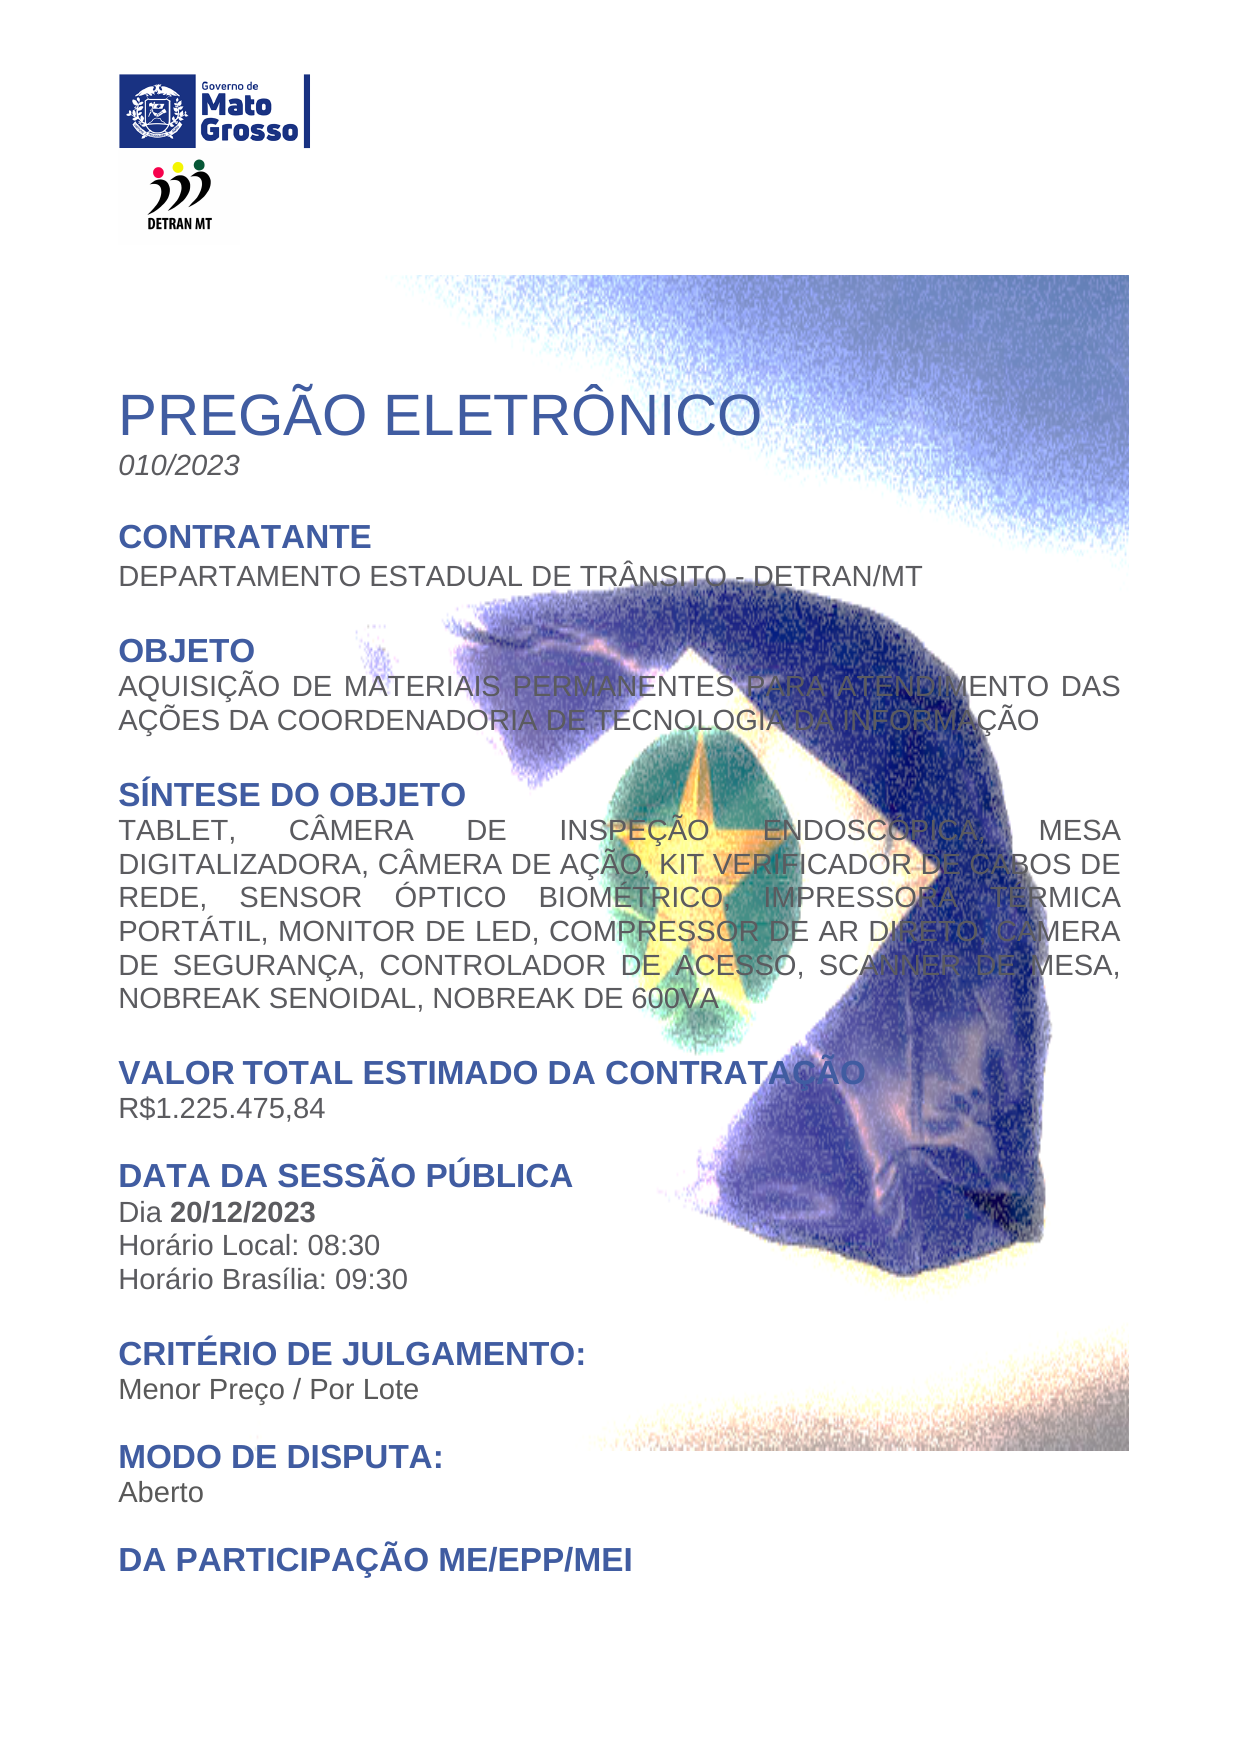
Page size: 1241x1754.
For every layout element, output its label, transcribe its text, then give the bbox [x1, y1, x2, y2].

text 010/2023 [118, 448, 1122, 481]
text MODO DE DISPUTA: [118, 1437, 1122, 1476]
text CONTRATANTE [118, 518, 1122, 556]
text DA PARTICIPAÇÃO ME/EPP/MEI [118, 1540, 1122, 1579]
text SÍNTESE DO OBJETO [118, 775, 1122, 813]
text AQUISIÇÃO DE MATERIAIS PERMANENTES PARA ATENDIMENTO DAS AÇÕES DA COORDENADORIA DE TECNOLOGIA DA INFORMAÇÃO [118, 669, 1122, 737]
text TABLET, CÂMERA DE INSPEÇÃO ENDOSCÓPICA, MESA DIGITALIZADORA, CÂMERA DE AÇÃO, KIT VERIFICADOR DE CABOS DE REDE, SENSOR ÓPTICO BIOMÉTRICO, IMPRESSORA TÉRMICA PORTÁTIL, MONITOR DE LED, COMPRESSOR DE AR DIRETO, CAMERA DE SEGURANÇA, CONTROLADOR DE ACESSO, SCANNER DE MESA, NOBREAK SENOIDAL, NOBREAK DE 600VA [118, 813, 1122, 1015]
text Horário Local: 08:30 [118, 1228, 1122, 1262]
text DATA DA SESSÃO PÚBLICA [118, 1156, 1122, 1195]
text Menor Preço / Por Lote [118, 1372, 1122, 1406]
picture [118, 275, 1129, 1451]
text PREGÃO ELETRÔNICO [118, 381, 1122, 448]
text VALOR TOTAL ESTIMADO DA CONTRATAÇÃO [118, 1053, 1122, 1092]
text OBJETO [118, 631, 1122, 669]
text Dia 20/12/2023 [118, 1195, 1122, 1228]
text R$1.225.475,84 [118, 1092, 1122, 1125]
text CRITÉRIO DE JULGAMENTO: [118, 1334, 1122, 1372]
text DEPARTAMENTO ESTADUAL DE TRÂNSITO - DETRAN/MT [118, 559, 1122, 593]
text Aberto [118, 1476, 1122, 1509]
text Horário Brasília: 09:30 [118, 1262, 1122, 1295]
picture [118, 73, 311, 245]
